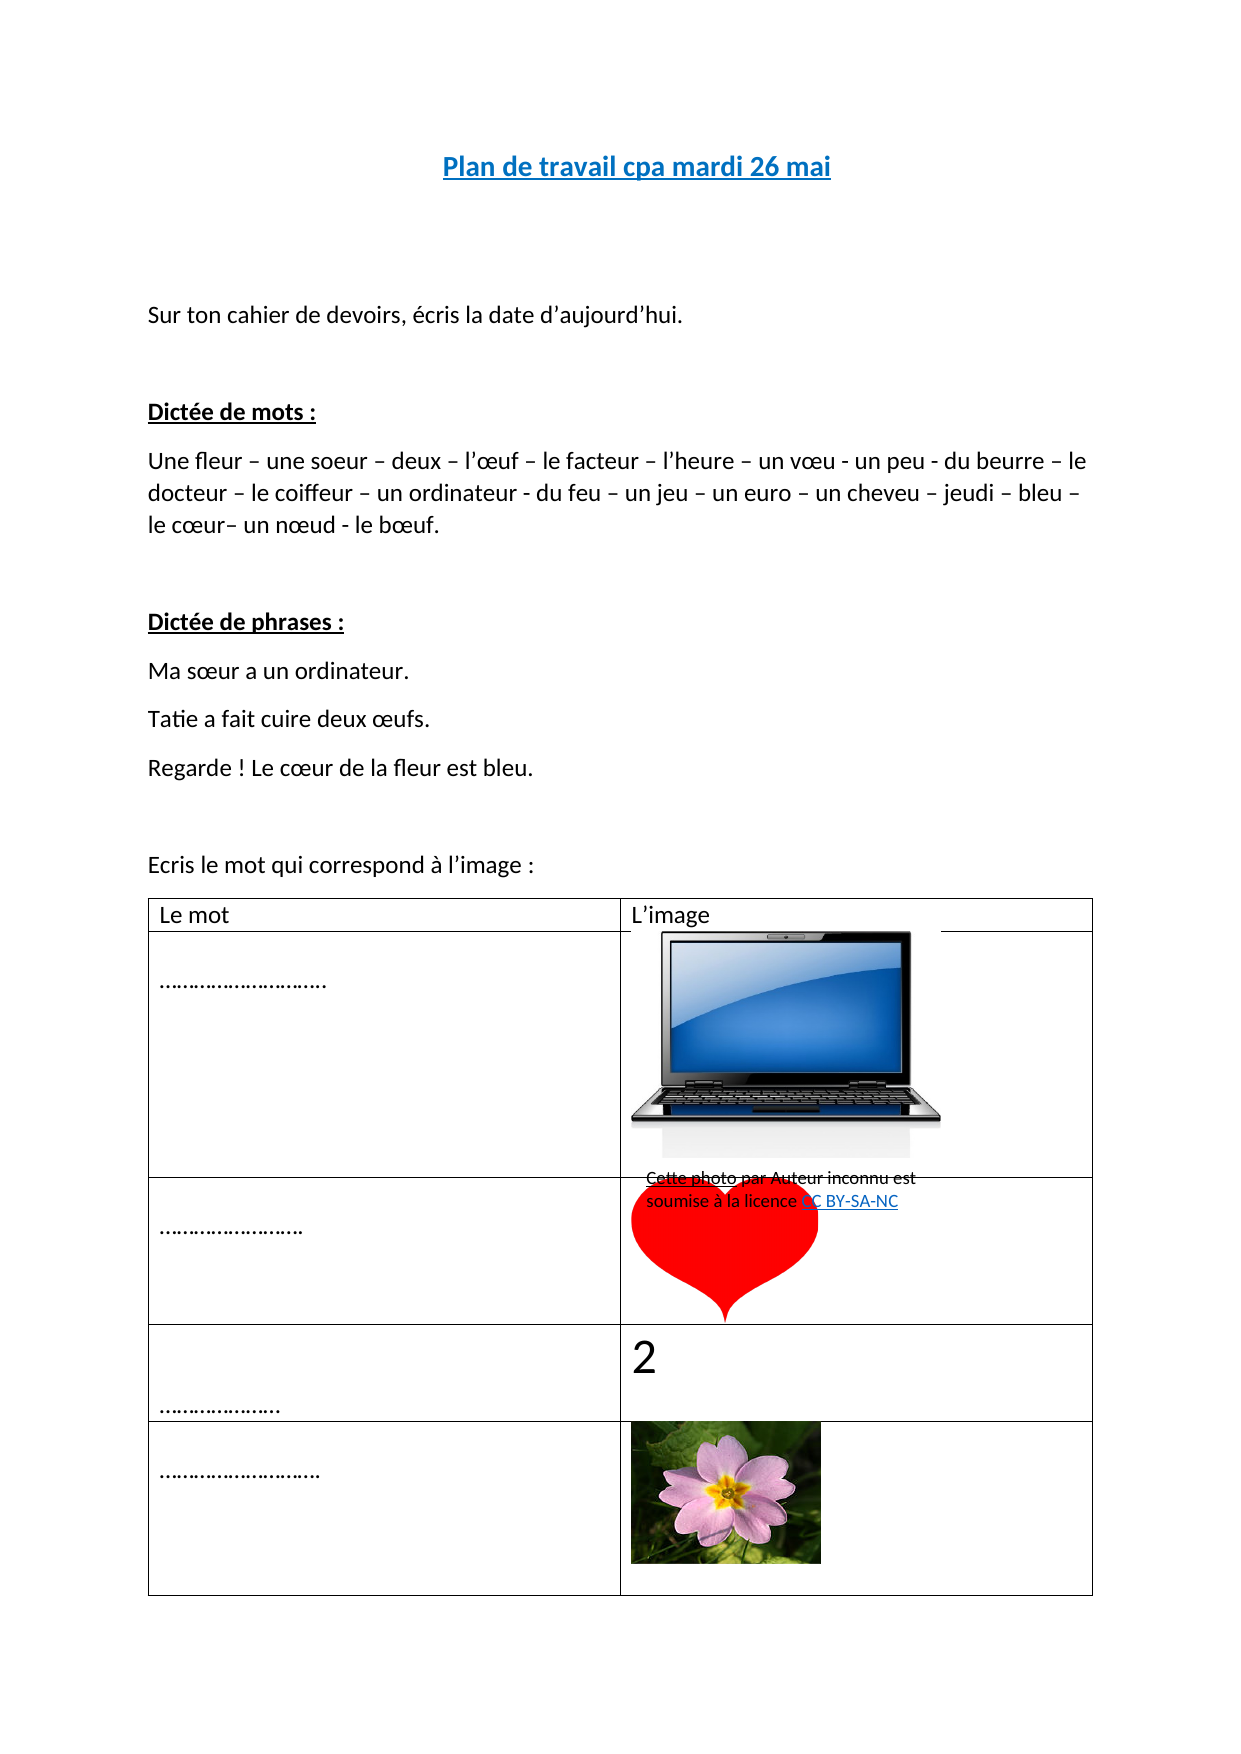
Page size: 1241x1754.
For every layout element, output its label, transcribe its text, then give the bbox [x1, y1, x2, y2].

table_cell [621, 1422, 1092, 1595]
table_header Le mot [149, 899, 620, 931]
text Ma sœur a un ordinateur. [148, 655, 1093, 685]
picture [813, 1196, 819, 1206]
table_cell [621, 932, 647, 1177]
table_cell ………………………. [149, 1422, 620, 1595]
text Regarde ! Le cœur de la fleur est bleu. [148, 752, 1093, 783]
table_header L’image [621, 899, 1092, 931]
text Dictée de phrases : [148, 606, 1093, 637]
text Plan de travail cpa mardi 26 mai [443, 148, 1093, 183]
table_cell [621, 1178, 1092, 1324]
table_cell ……………………. [149, 1178, 620, 1324]
table_cell 2 [621, 1325, 1092, 1421]
table_cell ……………………….. [149, 932, 620, 1177]
text Sur ton cahier de devoirs, écris la date d’aujourd’hui. [148, 299, 1093, 329]
picture [631, 1178, 819, 1323]
text Une fleur – une soeur – deux – l’œuf – le facteur – l’heure – un vœu - un peu - du beurre – le docteur – le coiffeur – un ordinateur - du feu – un jeu – un euro – un cheveu – jeudi – bleu – le cœur– un nœud - le bœuf. [148, 445, 1093, 539]
picture [631, 931, 941, 1158]
picture [631, 1421, 821, 1563]
table_cell [912, 932, 1092, 1177]
text Dictée de mots : [148, 396, 1093, 427]
text Tatie a fait cuire deux œufs. [148, 703, 1093, 734]
table_cell ………………… [149, 1325, 620, 1421]
text Ecris le mot qui correspond à l’image : [148, 849, 1093, 880]
